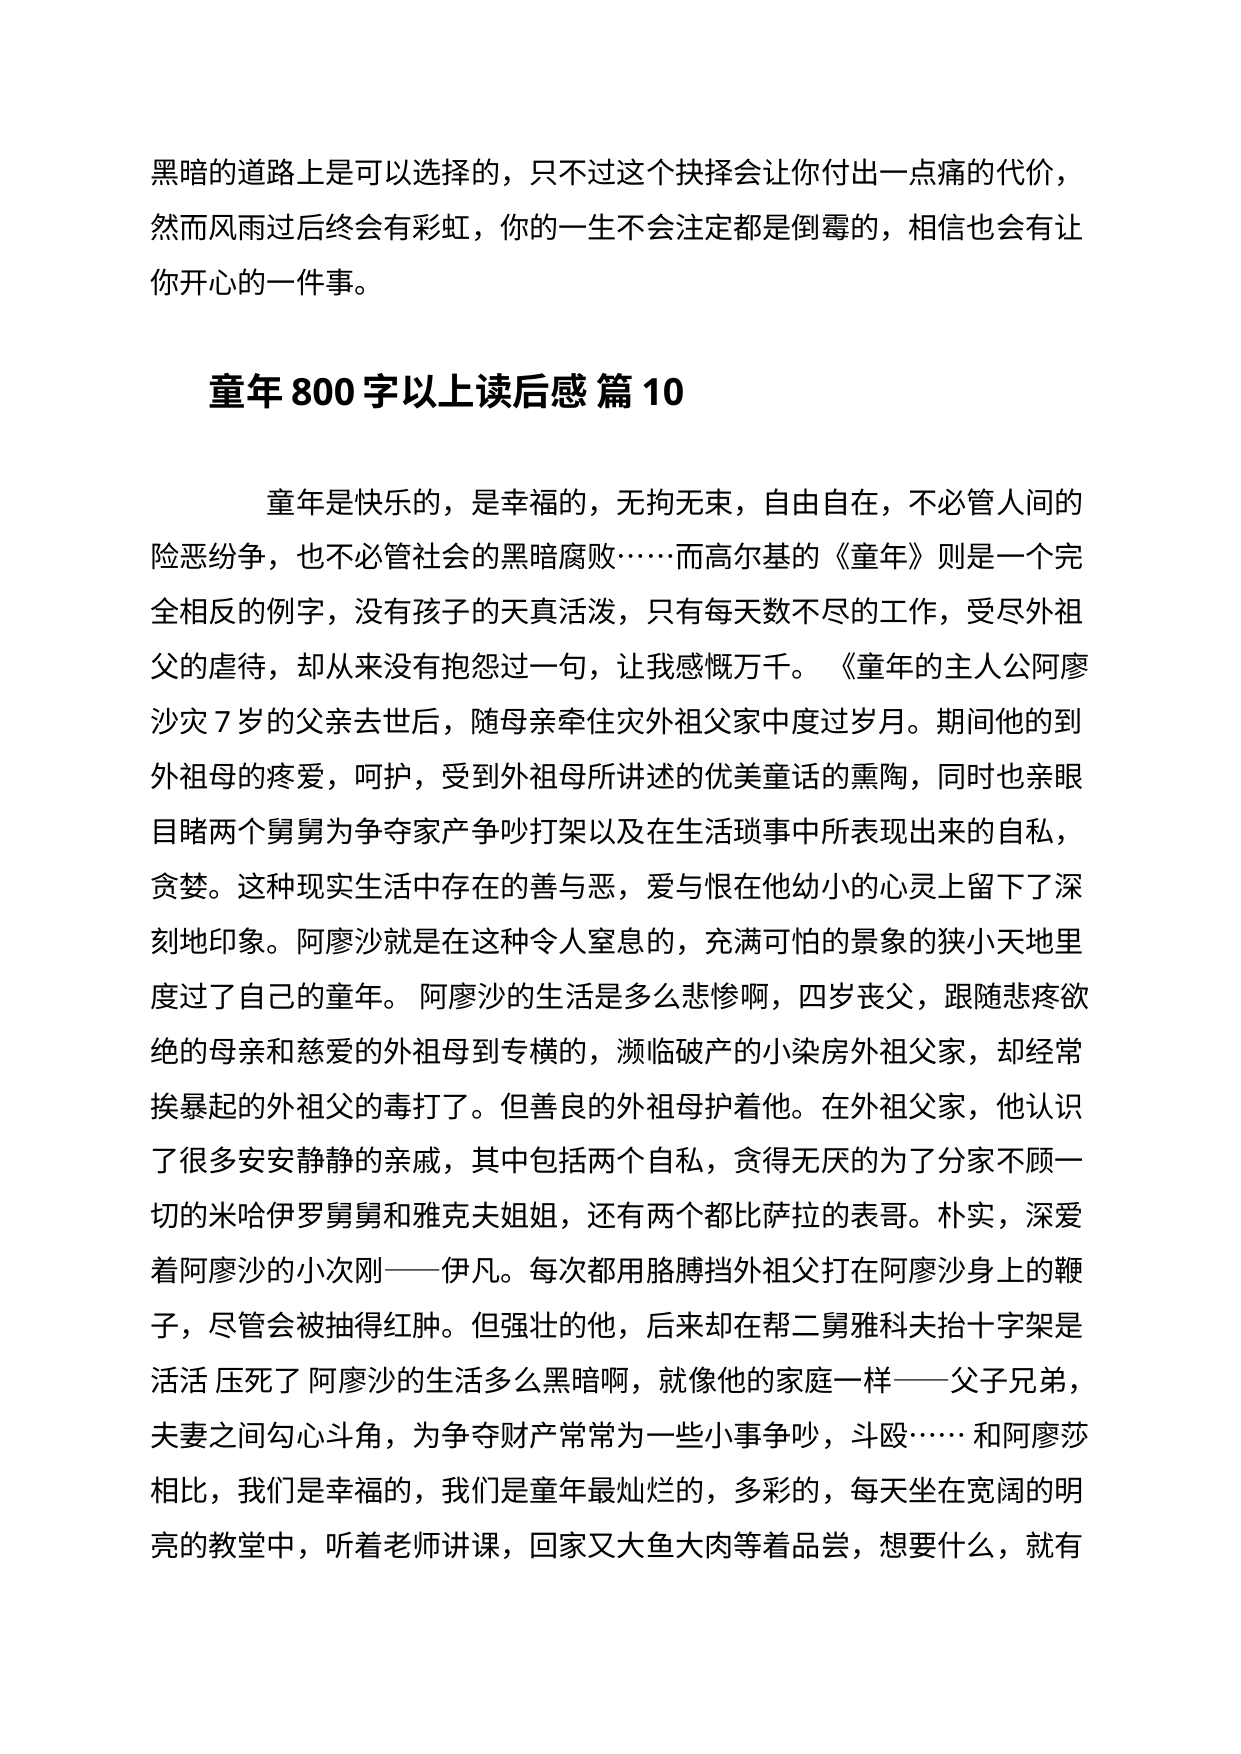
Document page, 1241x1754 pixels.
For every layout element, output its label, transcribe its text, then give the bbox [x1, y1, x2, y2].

text 童年800字以上读后感 篇10 [150, 362, 1090, 416]
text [150, 150, 1090, 302]
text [150, 479, 1090, 1564]
